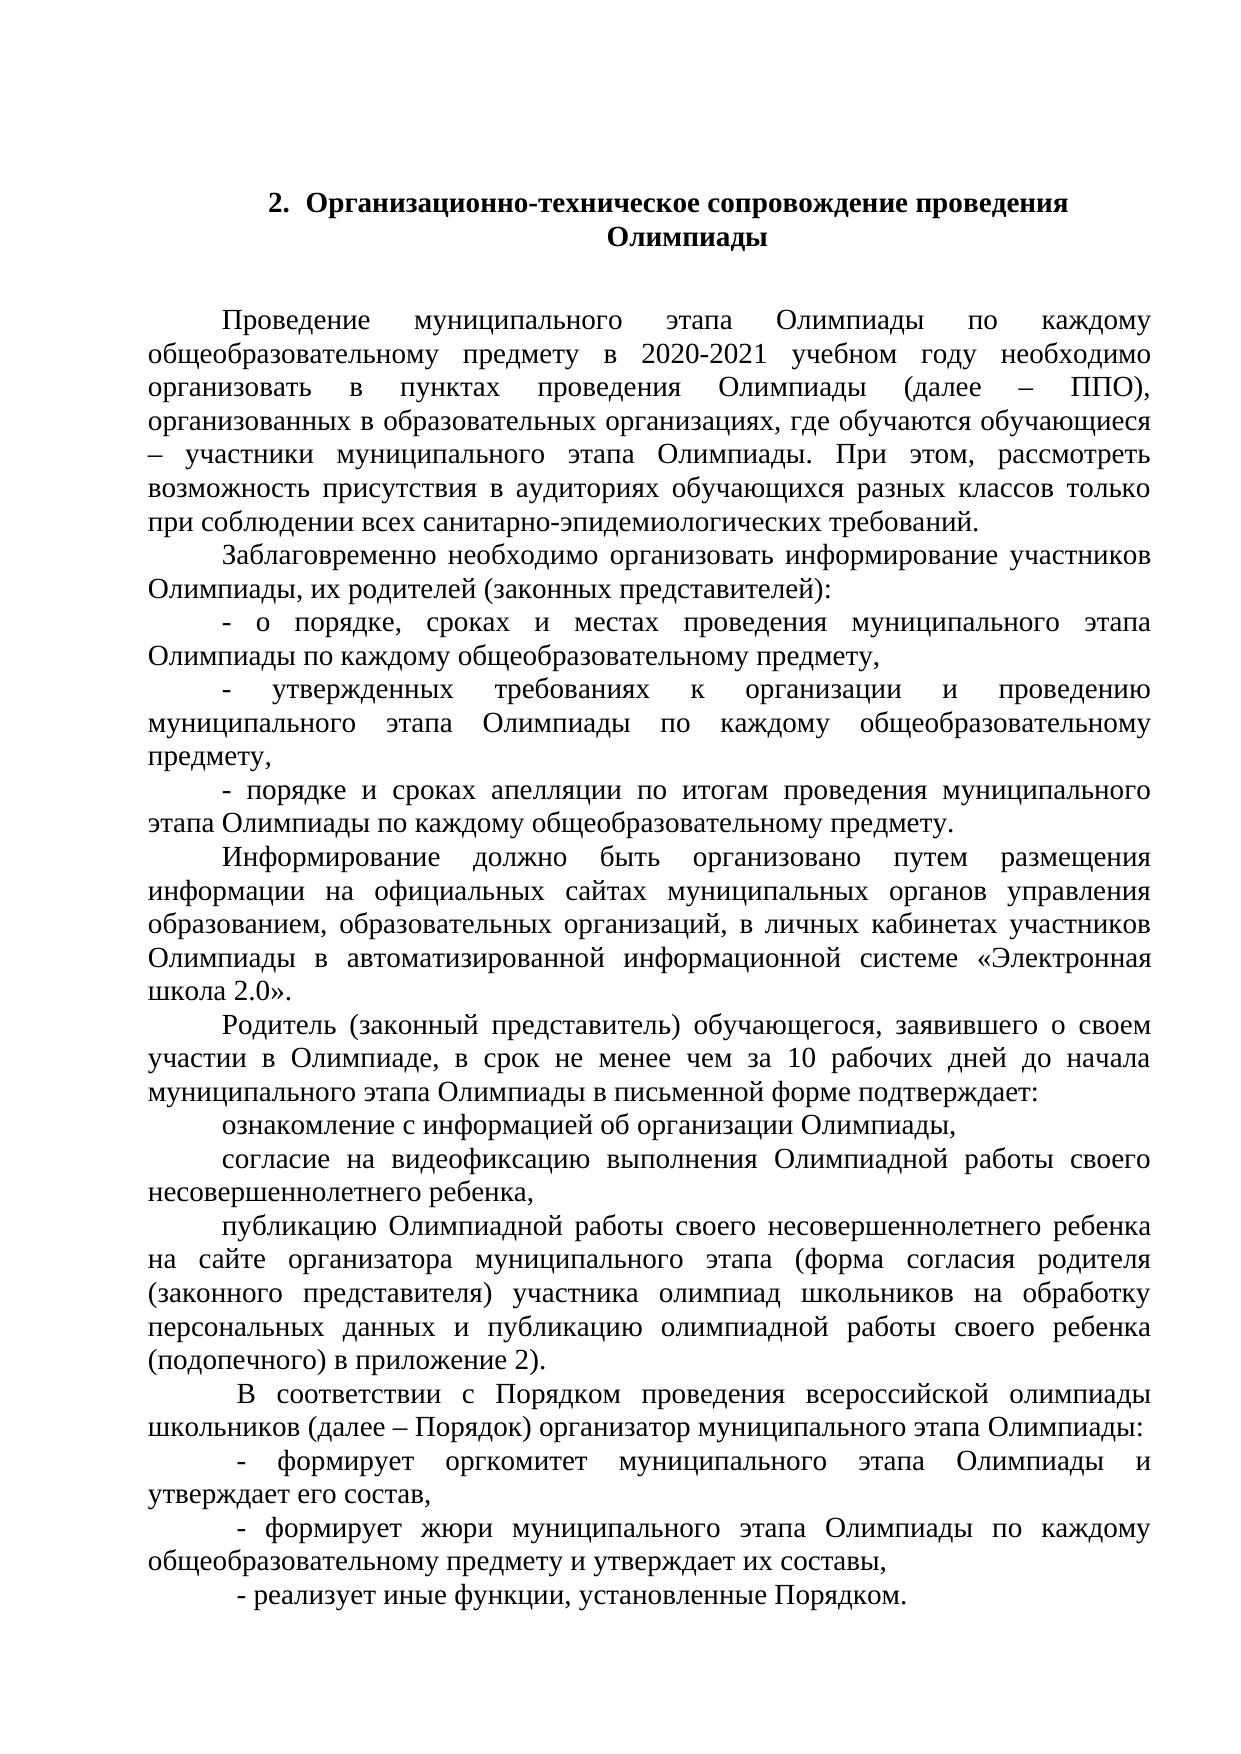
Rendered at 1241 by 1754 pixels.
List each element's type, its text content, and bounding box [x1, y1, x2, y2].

text согласие на видеофиксацию выполнения Олимпиадной работы своего несовершеннолетнего ребенка, [148, 1141, 1152, 1208]
list Организационно-техническое сопровождение проведения Олимпиады [185, 185, 1152, 252]
text - о порядке, сроках и местах проведения муниципального этапа Олимпиады по каждому общеобразовательному предмету, [148, 604, 1152, 671]
text - утвержденных требованиях к организации и проведению муниципального этапа Олимпиады по каждому общеобразовательному предмету, [148, 671, 1152, 772]
text - порядке и сроках апелляции по итогам проведения муниципального этапа Олимпиады по каждому общеобразовательному предмету. [148, 772, 1152, 839]
text Проведение муниципального этапа Олимпиады по каждому общеобразовательному предмету в 2020-2021 учебном году необходимо организовать в пунктах проведения Олимпиады (далее – ППО), организованных в образовательных организациях, где обучаются обучающиеся – участники муниципального этапа Олимпиады. При этом, рассмотреть возможность присутствия в аудиториях обучающихся разных классов только при соблюдении всех санитарно-эпидемиологических требований. [148, 302, 1152, 537]
text ознакомление с информацией об организации Олимпиады, [148, 1107, 1152, 1141]
text - формирует жюри муниципального этапа Олимпиады по каждому общеобразовательному предмету и утверждает их составы, [148, 1510, 1152, 1577]
text публикацию Олимпиадной работы своего несовершеннолетнего ребенка на сайте организатора муниципального этапа (форма согласия родителя (законного представителя) участника олимпиад школьников на обработку персональных данных и публикацию олимпиадной работы своего ребенка (подопечного) в приложение 2). [148, 1208, 1152, 1376]
text Информирование должно быть организовано путем размещения информации на официальных сайтах муниципальных органов управления образованием, образовательных организаций, в личных кабинетах участников Олимпиады в автоматизированной информационной системе «Электронная школа 2.0». [148, 839, 1152, 1007]
text - реализует иные функции, установленные Порядком. [148, 1577, 1152, 1611]
text - формирует оргкомитет муниципального этапа Олимпиады и утверждает его состав, [148, 1443, 1152, 1510]
text В соответствии с Порядком проведения всероссийской олимпиады школьников (далее – Порядок) организатор муниципального этапа Олимпиады: [148, 1376, 1152, 1443]
text Заблаговременно необходимо организовать информирование участников Олимпиады, их родителей (законных представителей): [148, 537, 1152, 604]
text Родитель (законный представитель) обучающегося, заявившего о своем участии в Олимпиаде, в срок не менее чем за 10 рабочих дней до начала муниципального этапа Олимпиады в письменной форме подтверждает: [148, 1007, 1152, 1107]
